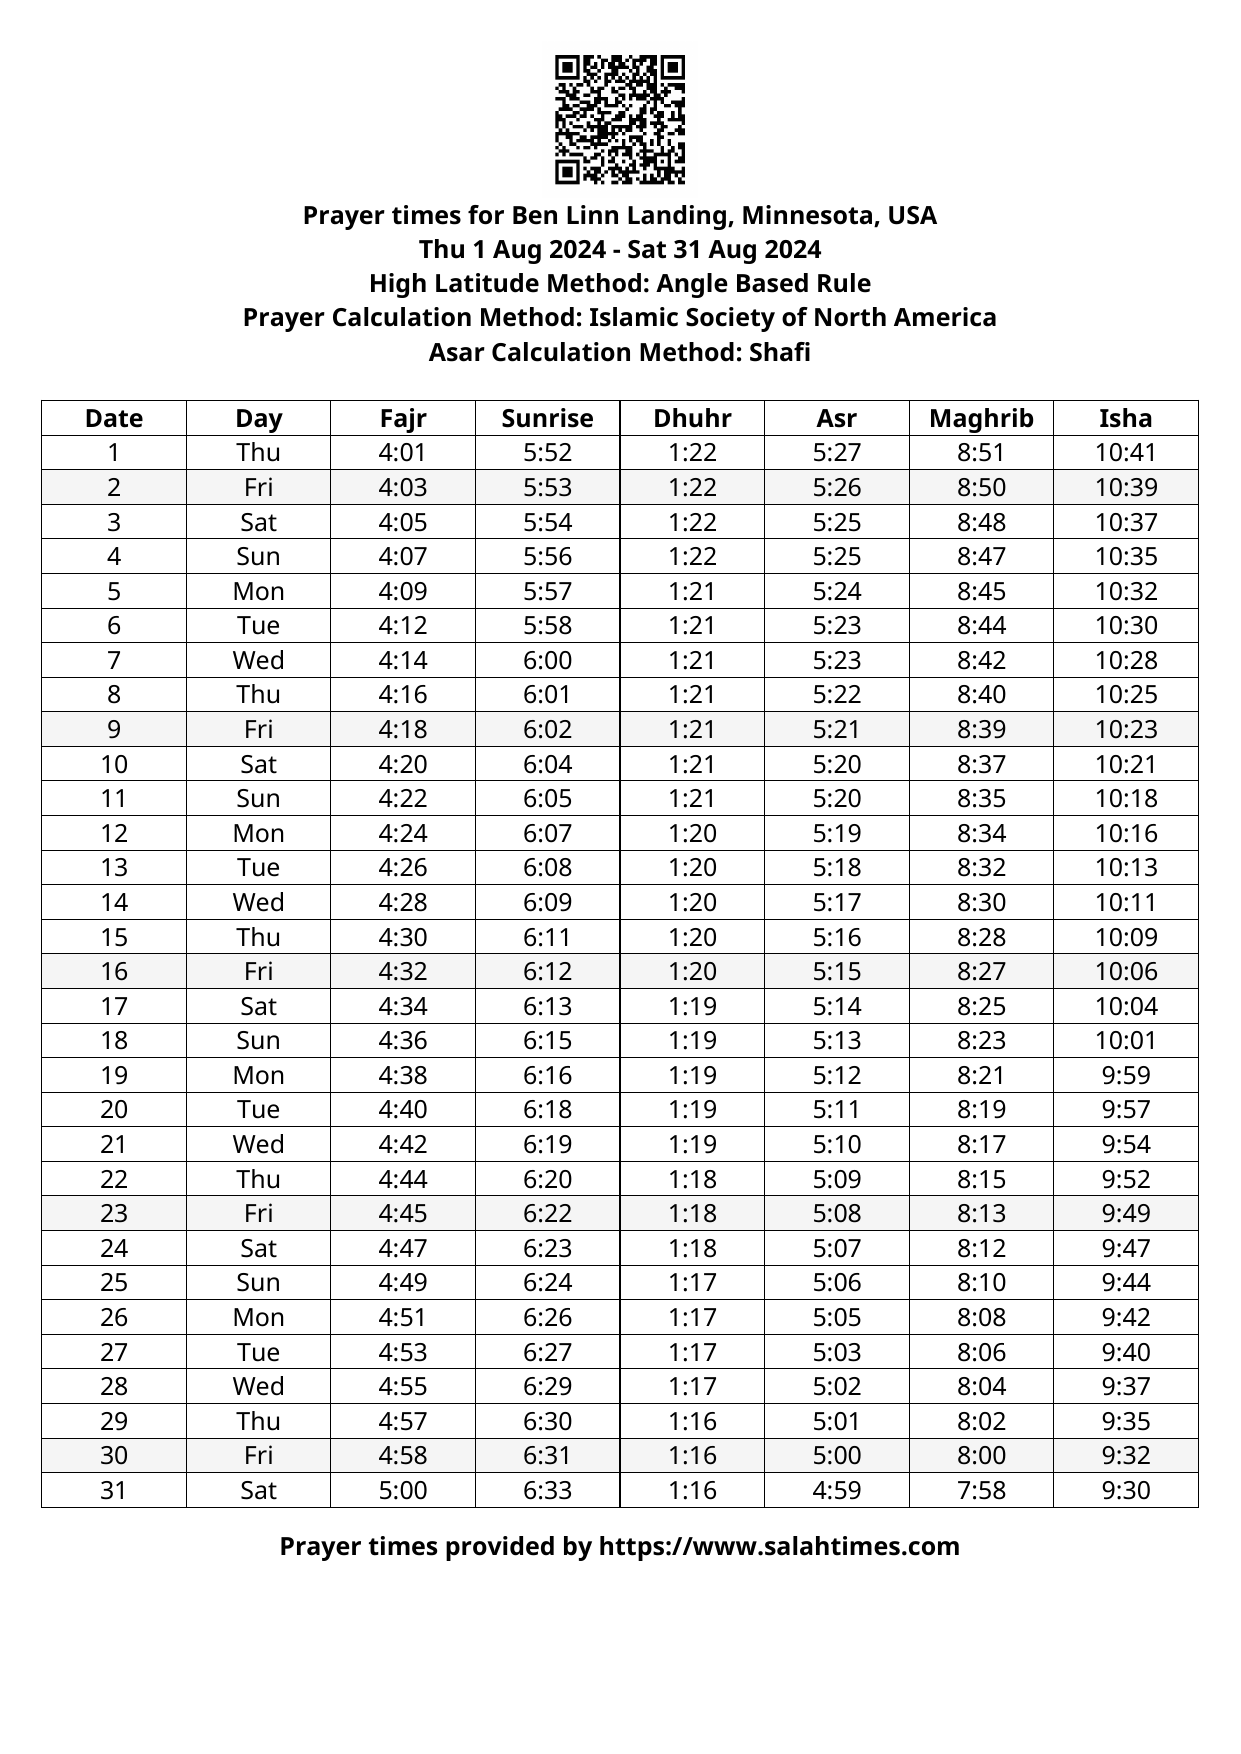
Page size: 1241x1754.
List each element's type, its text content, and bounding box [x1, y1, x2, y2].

table_cell 8:17 [910, 1127, 1053, 1161]
table_cell 20 [42, 1093, 186, 1126]
table_cell 1 [42, 436, 186, 469]
table_cell 5:07 [765, 1231, 909, 1264]
table_cell Tue [187, 1335, 330, 1368]
table_cell 8:47 [910, 539, 1053, 573]
table_cell 9:30 [1054, 1473, 1198, 1507]
table_cell 9:44 [1054, 1266, 1198, 1299]
table_cell 5:20 [765, 747, 909, 780]
table_cell 4:16 [331, 678, 475, 711]
table_cell 4:38 [331, 1058, 475, 1092]
table_cell 1:19 [621, 1127, 764, 1161]
table_cell 5 [42, 574, 186, 607]
table_cell 3 [42, 505, 186, 538]
table_cell 5:57 [476, 574, 619, 607]
table_cell 6:02 [476, 712, 619, 746]
table_header Day [187, 401, 330, 434]
table_cell Thu [187, 1404, 330, 1437]
table_cell 4:49 [331, 1266, 475, 1299]
table_cell 1:19 [621, 1024, 764, 1057]
table_cell 8:12 [910, 1231, 1053, 1264]
table_cell 10:06 [1054, 954, 1198, 988]
table_cell 8:08 [910, 1300, 1053, 1334]
table_cell 4:53 [331, 1335, 475, 1368]
table_cell Thu [187, 920, 330, 953]
table_cell 5:26 [765, 470, 909, 504]
table_header Sunrise [476, 401, 619, 434]
table_cell 4:24 [331, 816, 475, 849]
table_cell 1:18 [621, 1231, 764, 1264]
table_header Asr [765, 401, 909, 434]
table_cell 5:22 [765, 678, 909, 711]
text Asar Calculation Method: Shafi [42, 334, 1198, 368]
table_cell Wed [187, 1369, 330, 1403]
table_cell Thu [187, 1162, 330, 1195]
table_cell 9 [42, 712, 186, 746]
table_cell 10:35 [1054, 539, 1198, 573]
table_cell Mon [187, 1300, 330, 1334]
table_cell 4:05 [331, 505, 475, 538]
table_cell 4:20 [331, 747, 475, 780]
table_cell 8:50 [910, 470, 1053, 504]
table_cell 13 [42, 851, 186, 884]
table_cell 25 [42, 1266, 186, 1299]
table_cell 1:17 [621, 1369, 764, 1403]
table_cell 7 [42, 643, 186, 677]
table_header Date [42, 401, 186, 434]
table_cell 5:23 [765, 609, 909, 642]
table_cell 4:44 [331, 1162, 475, 1195]
table_cell 10:04 [1054, 989, 1198, 1022]
table_cell 8:00 [910, 1439, 1053, 1472]
text Prayer Calculation Method: Islamic Society of North America [42, 300, 1198, 334]
table_cell 1:22 [621, 436, 764, 469]
table_cell 1:20 [621, 885, 764, 919]
table_cell 6:11 [476, 920, 619, 953]
table_cell 5:20 [765, 781, 909, 815]
table_cell 6:12 [476, 954, 619, 988]
table_cell 4:32 [331, 954, 475, 988]
table_cell 1:16 [621, 1439, 764, 1472]
table_cell 1:17 [621, 1335, 764, 1368]
table_cell 8:25 [910, 989, 1053, 1022]
table_cell 1:20 [621, 920, 764, 953]
table_cell 5:08 [765, 1196, 909, 1230]
table_cell 6:24 [476, 1266, 619, 1299]
table_cell 1:22 [621, 470, 764, 504]
table_cell 5:23 [765, 643, 909, 677]
table_cell Sat [187, 1473, 330, 1507]
table_cell 10:30 [1054, 609, 1198, 642]
table_cell 10:13 [1054, 851, 1198, 884]
table_cell 6:05 [476, 781, 619, 815]
table_cell 21 [42, 1127, 186, 1161]
table_cell 8:23 [910, 1024, 1053, 1057]
table_cell 8:39 [910, 712, 1053, 746]
table_cell 1:21 [621, 574, 764, 607]
table_cell Fri [187, 954, 330, 988]
table_cell 14 [42, 885, 186, 919]
table_cell 5:53 [476, 470, 619, 504]
table_cell 8:27 [910, 954, 1053, 988]
table_cell 5:56 [476, 539, 619, 573]
table_cell 4:09 [331, 574, 475, 607]
table_cell Mon [187, 574, 330, 607]
table_cell 1:19 [621, 989, 764, 1022]
table_cell 1:21 [621, 781, 764, 815]
text Prayer times provided by https://www.salahtimes.com [42, 1528, 1198, 1563]
table_cell 4:45 [331, 1196, 475, 1230]
table_cell 5:10 [765, 1127, 909, 1161]
table_cell 9:35 [1054, 1404, 1198, 1437]
table_cell 1:16 [621, 1404, 764, 1437]
table_cell Fri [187, 712, 330, 746]
table_cell 26 [42, 1300, 186, 1334]
table_cell 8:21 [910, 1058, 1053, 1092]
table_cell 8:32 [910, 851, 1053, 884]
table_cell 5:00 [331, 1473, 475, 1507]
table_header Isha [1054, 401, 1198, 434]
table_cell 1:20 [621, 954, 764, 988]
table_cell 1:17 [621, 1300, 764, 1334]
table_cell 23 [42, 1196, 186, 1230]
text Thu 1 Aug 2024 - Sat 31 Aug 2024 [42, 232, 1198, 266]
table_cell 1:20 [621, 851, 764, 884]
table_cell 7:58 [910, 1473, 1053, 1507]
table_cell Sat [187, 1231, 330, 1264]
table_cell 5:54 [476, 505, 619, 538]
table_cell 15 [42, 920, 186, 953]
table_cell 4:26 [331, 851, 475, 884]
table_cell 6:16 [476, 1058, 619, 1092]
table_cell 5:25 [765, 505, 909, 538]
table_cell 8:51 [910, 436, 1053, 469]
table_cell 1:19 [621, 1058, 764, 1092]
table_cell 5:11 [765, 1093, 909, 1126]
table_cell 5:14 [765, 989, 909, 1022]
table_cell 10:18 [1054, 781, 1198, 815]
table_cell 9:52 [1054, 1162, 1198, 1195]
table_cell 6:23 [476, 1231, 619, 1264]
table_cell 27 [42, 1335, 186, 1368]
table_cell 6:19 [476, 1127, 619, 1161]
table_cell 12 [42, 816, 186, 849]
table_cell 4:14 [331, 643, 475, 677]
table_cell 6:26 [476, 1300, 619, 1334]
table_cell 8:04 [910, 1369, 1053, 1403]
table_cell 8:10 [910, 1266, 1053, 1299]
table_cell 4:36 [331, 1024, 475, 1057]
table_cell 18 [42, 1024, 186, 1057]
table_cell 6:01 [476, 678, 619, 711]
table_cell 4:55 [331, 1369, 475, 1403]
table_cell 5:05 [765, 1300, 909, 1334]
table_cell 8:15 [910, 1162, 1053, 1195]
table_cell 5:58 [476, 609, 619, 642]
table_cell 1:21 [621, 712, 764, 746]
table_cell 6:00 [476, 643, 619, 677]
table_cell 10 [42, 747, 186, 780]
table_cell 8:42 [910, 643, 1053, 677]
table_cell 6:31 [476, 1439, 619, 1472]
table_cell Mon [187, 1058, 330, 1092]
text Prayer times for Ben Linn Landing, Minnesota, USA [42, 198, 1198, 232]
table_cell 4:40 [331, 1093, 475, 1126]
table_cell 9:42 [1054, 1300, 1198, 1334]
table_cell Thu [187, 678, 330, 711]
table_cell 4:58 [331, 1439, 475, 1472]
table_cell 8:44 [910, 609, 1053, 642]
table_cell 9:47 [1054, 1231, 1198, 1264]
table_cell Sat [187, 747, 330, 780]
table_cell Wed [187, 885, 330, 919]
table_cell 8:35 [910, 781, 1053, 815]
table_cell 19 [42, 1058, 186, 1092]
table_cell 5:19 [765, 816, 909, 849]
table_cell 4:30 [331, 920, 475, 953]
table_cell 5:00 [765, 1439, 909, 1472]
table_cell 8:40 [910, 678, 1053, 711]
table_cell 5:01 [765, 1404, 909, 1437]
table_cell 4:01 [331, 436, 475, 469]
table_cell 8 [42, 678, 186, 711]
table_cell 9:54 [1054, 1127, 1198, 1161]
table_cell 6:13 [476, 989, 619, 1022]
table_cell 8:02 [910, 1404, 1053, 1437]
table_cell 5:13 [765, 1024, 909, 1057]
table_cell 31 [42, 1473, 186, 1507]
table_cell 8:06 [910, 1335, 1053, 1368]
table_cell Tue [187, 851, 330, 884]
table_cell 5:09 [765, 1162, 909, 1195]
table_cell 8:28 [910, 920, 1053, 953]
text High Latitude Method: Angle Based Rule [42, 266, 1198, 300]
table_header Maghrib [910, 401, 1053, 434]
table_cell 4:34 [331, 989, 475, 1022]
table_cell 16 [42, 954, 186, 988]
table_cell 9:57 [1054, 1093, 1198, 1126]
table_cell 6:04 [476, 747, 619, 780]
table_cell 4 [42, 539, 186, 573]
table_cell Thu [187, 436, 330, 469]
table_cell Fri [187, 1439, 330, 1472]
table_cell 5:18 [765, 851, 909, 884]
table_cell 10:09 [1054, 920, 1198, 953]
table_cell 4:51 [331, 1300, 475, 1334]
table_cell 6:30 [476, 1404, 619, 1437]
table_cell 1:18 [621, 1162, 764, 1195]
table_cell 5:02 [765, 1369, 909, 1403]
table_cell 2 [42, 470, 186, 504]
table_cell 10:01 [1054, 1024, 1198, 1057]
table_cell 9:40 [1054, 1335, 1198, 1368]
table_cell 5:16 [765, 920, 909, 953]
table_cell 8:45 [910, 574, 1053, 607]
table_header Fajr [331, 401, 475, 434]
table_cell 6:15 [476, 1024, 619, 1057]
table_cell Wed [187, 643, 330, 677]
table_cell 6:29 [476, 1369, 619, 1403]
table_cell Fri [187, 470, 330, 504]
picture [542, 41, 699, 198]
table_cell 1:22 [621, 539, 764, 573]
table_cell 5:17 [765, 885, 909, 919]
table_cell Tue [187, 609, 330, 642]
table_cell 10:37 [1054, 505, 1198, 538]
table_cell 5:52 [476, 436, 619, 469]
table_cell 6:09 [476, 885, 619, 919]
table_cell 8:37 [910, 747, 1053, 780]
table_cell 4:57 [331, 1404, 475, 1437]
table_cell 11 [42, 781, 186, 815]
table_cell Sun [187, 1266, 330, 1299]
table_cell 10:21 [1054, 747, 1198, 780]
table_cell 29 [42, 1404, 186, 1437]
table_cell 6:20 [476, 1162, 619, 1195]
table_cell 9:32 [1054, 1439, 1198, 1472]
table_cell 24 [42, 1231, 186, 1264]
table_cell 5:27 [765, 436, 909, 469]
table_cell 10:39 [1054, 470, 1198, 504]
table_cell 6:07 [476, 816, 619, 849]
table_cell 10:25 [1054, 678, 1198, 711]
table_cell Mon [187, 816, 330, 849]
table_cell 6 [42, 609, 186, 642]
table_cell 8:13 [910, 1196, 1053, 1230]
table_cell 8:34 [910, 816, 1053, 849]
table_cell 8:48 [910, 505, 1053, 538]
table_cell Sun [187, 539, 330, 573]
table_cell 6:08 [476, 851, 619, 884]
table_cell 5:06 [765, 1266, 909, 1299]
table_cell 4:59 [765, 1473, 909, 1507]
table_cell 1:20 [621, 816, 764, 849]
table_cell Tue [187, 1093, 330, 1126]
table_cell Sat [187, 505, 330, 538]
table_header Dhuhr [621, 401, 764, 434]
table_cell 10:11 [1054, 885, 1198, 919]
table_cell 1:17 [621, 1266, 764, 1299]
table_cell 9:59 [1054, 1058, 1198, 1092]
table_cell 17 [42, 989, 186, 1022]
table_cell 5:03 [765, 1335, 909, 1368]
table_cell 5:12 [765, 1058, 909, 1092]
table_cell 10:16 [1054, 816, 1198, 849]
table_cell 4:18 [331, 712, 475, 746]
table_cell 6:27 [476, 1335, 619, 1368]
table_cell 1:18 [621, 1196, 764, 1230]
table_cell 4:28 [331, 885, 475, 919]
table_cell 1:22 [621, 505, 764, 538]
table_cell 4:22 [331, 781, 475, 815]
table_cell Sat [187, 989, 330, 1022]
table_cell 9:49 [1054, 1196, 1198, 1230]
table_cell 1:21 [621, 678, 764, 711]
table_cell 4:12 [331, 609, 475, 642]
table_cell 6:18 [476, 1093, 619, 1126]
table_cell 1:21 [621, 609, 764, 642]
table_cell 4:07 [331, 539, 475, 573]
table_cell 6:22 [476, 1196, 619, 1230]
table_cell 5:15 [765, 954, 909, 988]
table_cell Sun [187, 781, 330, 815]
table_cell 4:42 [331, 1127, 475, 1161]
table_cell 10:28 [1054, 643, 1198, 677]
table_cell Sun [187, 1024, 330, 1057]
table_cell 10:23 [1054, 712, 1198, 746]
table_cell Fri [187, 1196, 330, 1230]
table_cell 4:03 [331, 470, 475, 504]
table_cell 5:21 [765, 712, 909, 746]
table_cell 8:19 [910, 1093, 1053, 1126]
table_cell 5:25 [765, 539, 909, 573]
table_cell 1:21 [621, 643, 764, 677]
table_cell 9:37 [1054, 1369, 1198, 1403]
table_cell 8:30 [910, 885, 1053, 919]
table_cell 10:41 [1054, 436, 1198, 469]
table_cell 28 [42, 1369, 186, 1403]
table_cell 30 [42, 1439, 186, 1472]
table_cell 4:47 [331, 1231, 475, 1264]
table_cell 1:19 [621, 1093, 764, 1126]
table_cell 1:16 [621, 1473, 764, 1507]
table_cell 10:32 [1054, 574, 1198, 607]
table_cell 22 [42, 1162, 186, 1195]
table_cell 5:24 [765, 574, 909, 607]
table_cell 1:21 [621, 747, 764, 780]
table_cell Wed [187, 1127, 330, 1161]
table_cell 6:33 [476, 1473, 619, 1507]
